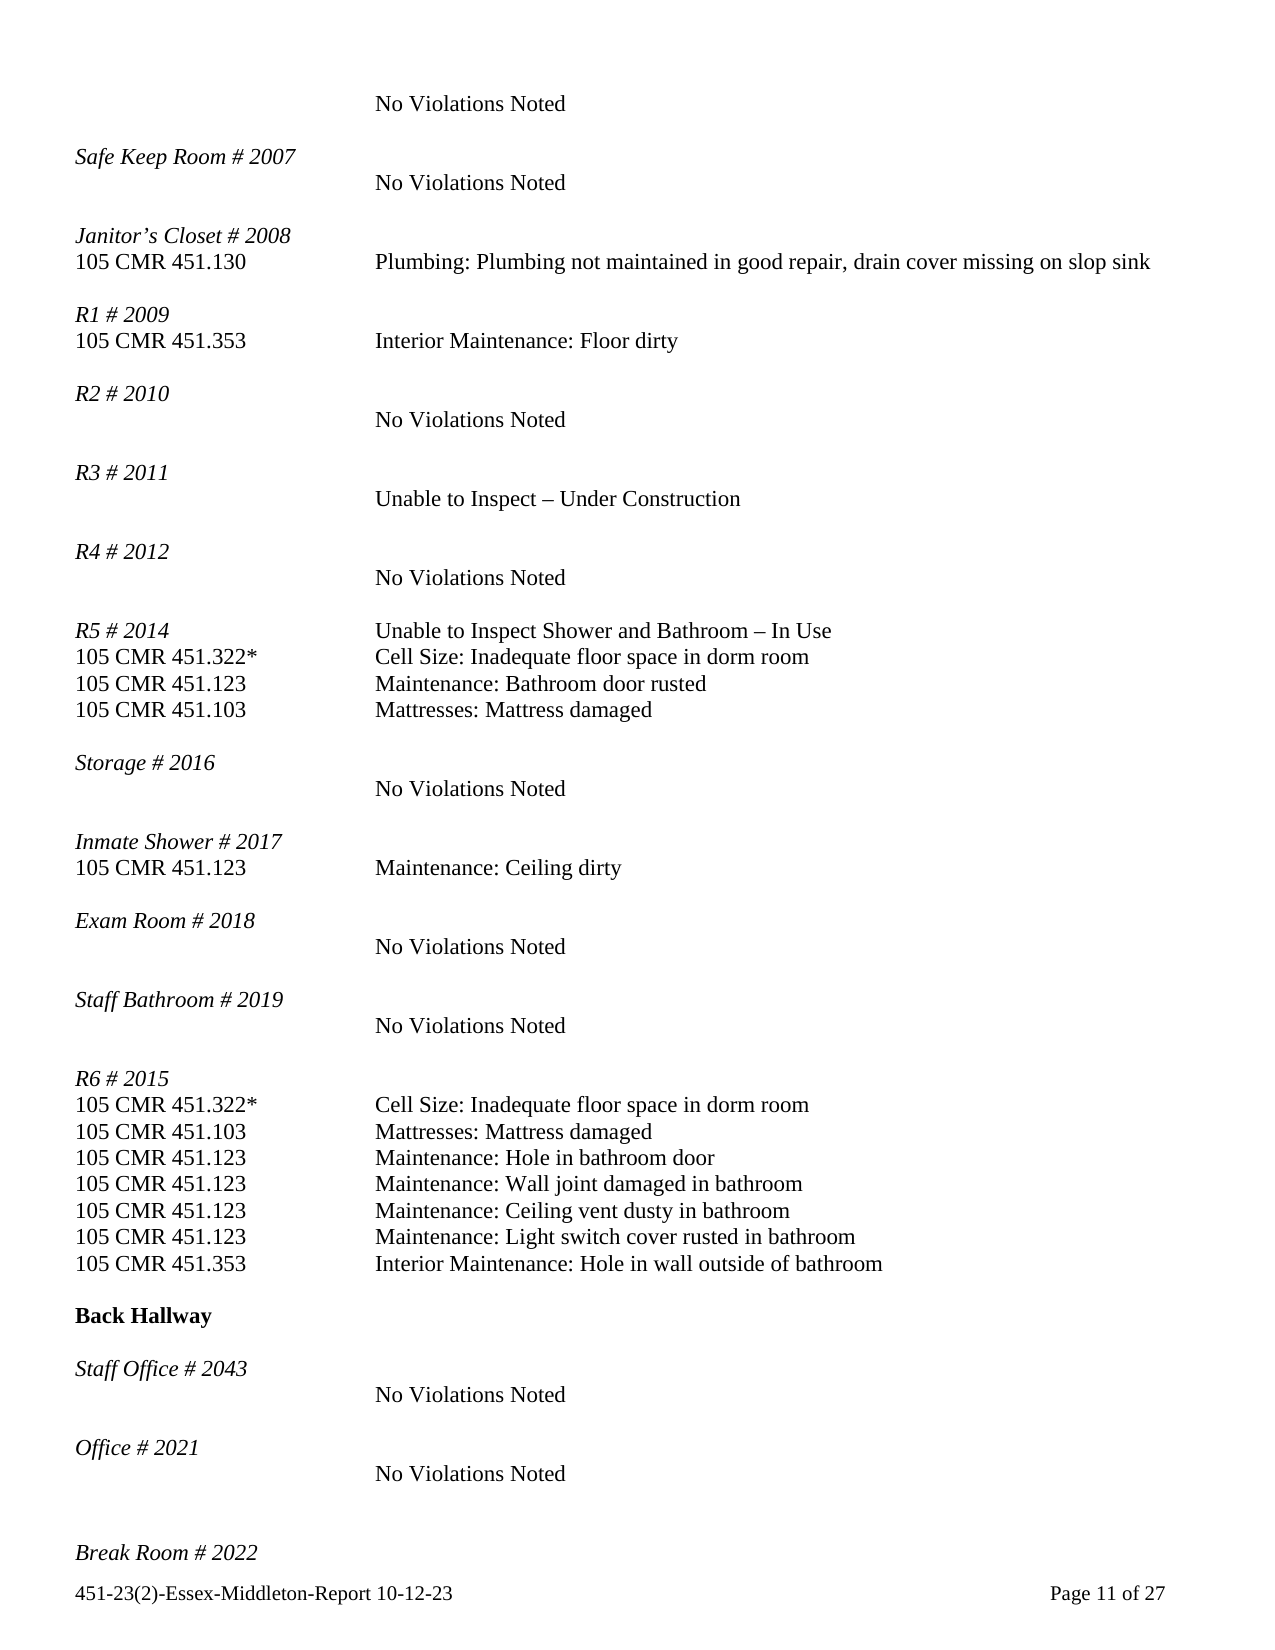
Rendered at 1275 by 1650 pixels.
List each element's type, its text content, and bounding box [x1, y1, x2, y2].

text Exam Room # 2018 [75, 907, 1200, 933]
text 105 CMR 451.353 Interior Maintenance: Floor dirty [75, 327, 1200, 353]
text Office # 2021 [75, 1434, 1200, 1460]
text 105 CMR 451.123 Maintenance: Hole in bathroom door [75, 1144, 1200, 1171]
text Break Room # 2022 [75, 1539, 1200, 1566]
text R6 # 2015 [75, 1065, 1200, 1091]
text 105 CMR 451.123 Maintenance: Wall joint damaged in bathroom [75, 1171, 1200, 1197]
text No Violations Noted [75, 564, 1200, 591]
text No Violations Noted [75, 1012, 1200, 1039]
text 105 CMR 451.123 Maintenance: Ceiling vent dusty in bathroom [75, 1197, 1200, 1223]
text No Violations Noted [75, 775, 1200, 802]
text No Violations Noted [75, 169, 1200, 195]
text Janitor’s Closet # 2008 [75, 222, 1200, 248]
text R3 # 2011 [75, 459, 1200, 485]
text Safe Keep Room # 2007 [75, 143, 1200, 169]
text R4 # 2012 [75, 538, 1200, 564]
text 105 CMR 451.130 Plumbing: Plumbing not maintained in good repair, drain cover missing on slop sink [75, 248, 1200, 274]
text R2 # 2010 [75, 380, 1200, 406]
text Staff Office # 2043 [75, 1355, 1200, 1381]
text 105 CMR 451.322* Cell Size: Inadequate floor space in dorm room [75, 643, 1200, 670]
text Unable to Inspect – Under Construction [300, 485, 1200, 512]
text No Violations Noted [75, 90, 1200, 116]
text Staff Bathroom # 2019 [75, 986, 1200, 1012]
text Storage # 2016 [75, 749, 1200, 775]
text 105 CMR 451.353 Interior Maintenance: Hole in wall outside of bathroom [75, 1249, 1200, 1276]
text 105 CMR 451.103 Mattresses: Mattress damaged [75, 1118, 1200, 1144]
text R5 # 2014 Unable to Inspect Shower and Bathroom – In Use [75, 617, 1200, 643]
text 105 CMR 451.322* Cell Size: Inadequate floor space in dorm room [75, 1091, 1200, 1118]
text Back Hallway [75, 1302, 1200, 1329]
text 105 CMR 451.123 Maintenance: Light switch cover rusted in bathroom [75, 1223, 1200, 1249]
text 105 CMR 451.103 Mattresses: Mattress damaged [75, 696, 1200, 722]
text R1 # 2009 [75, 301, 1200, 327]
text 105 CMR 451.123 Maintenance: Bathroom door rusted [75, 670, 1200, 696]
text No Violations Noted [75, 933, 1200, 960]
text 105 CMR 451.123 Maintenance: Ceiling dirty [75, 854, 1200, 881]
text No Violations Noted [75, 406, 1200, 433]
text No Violations Noted [75, 1460, 1200, 1487]
text No Violations Noted [300, 1381, 1200, 1408]
text Inmate Shower # 2017 [75, 828, 1200, 854]
